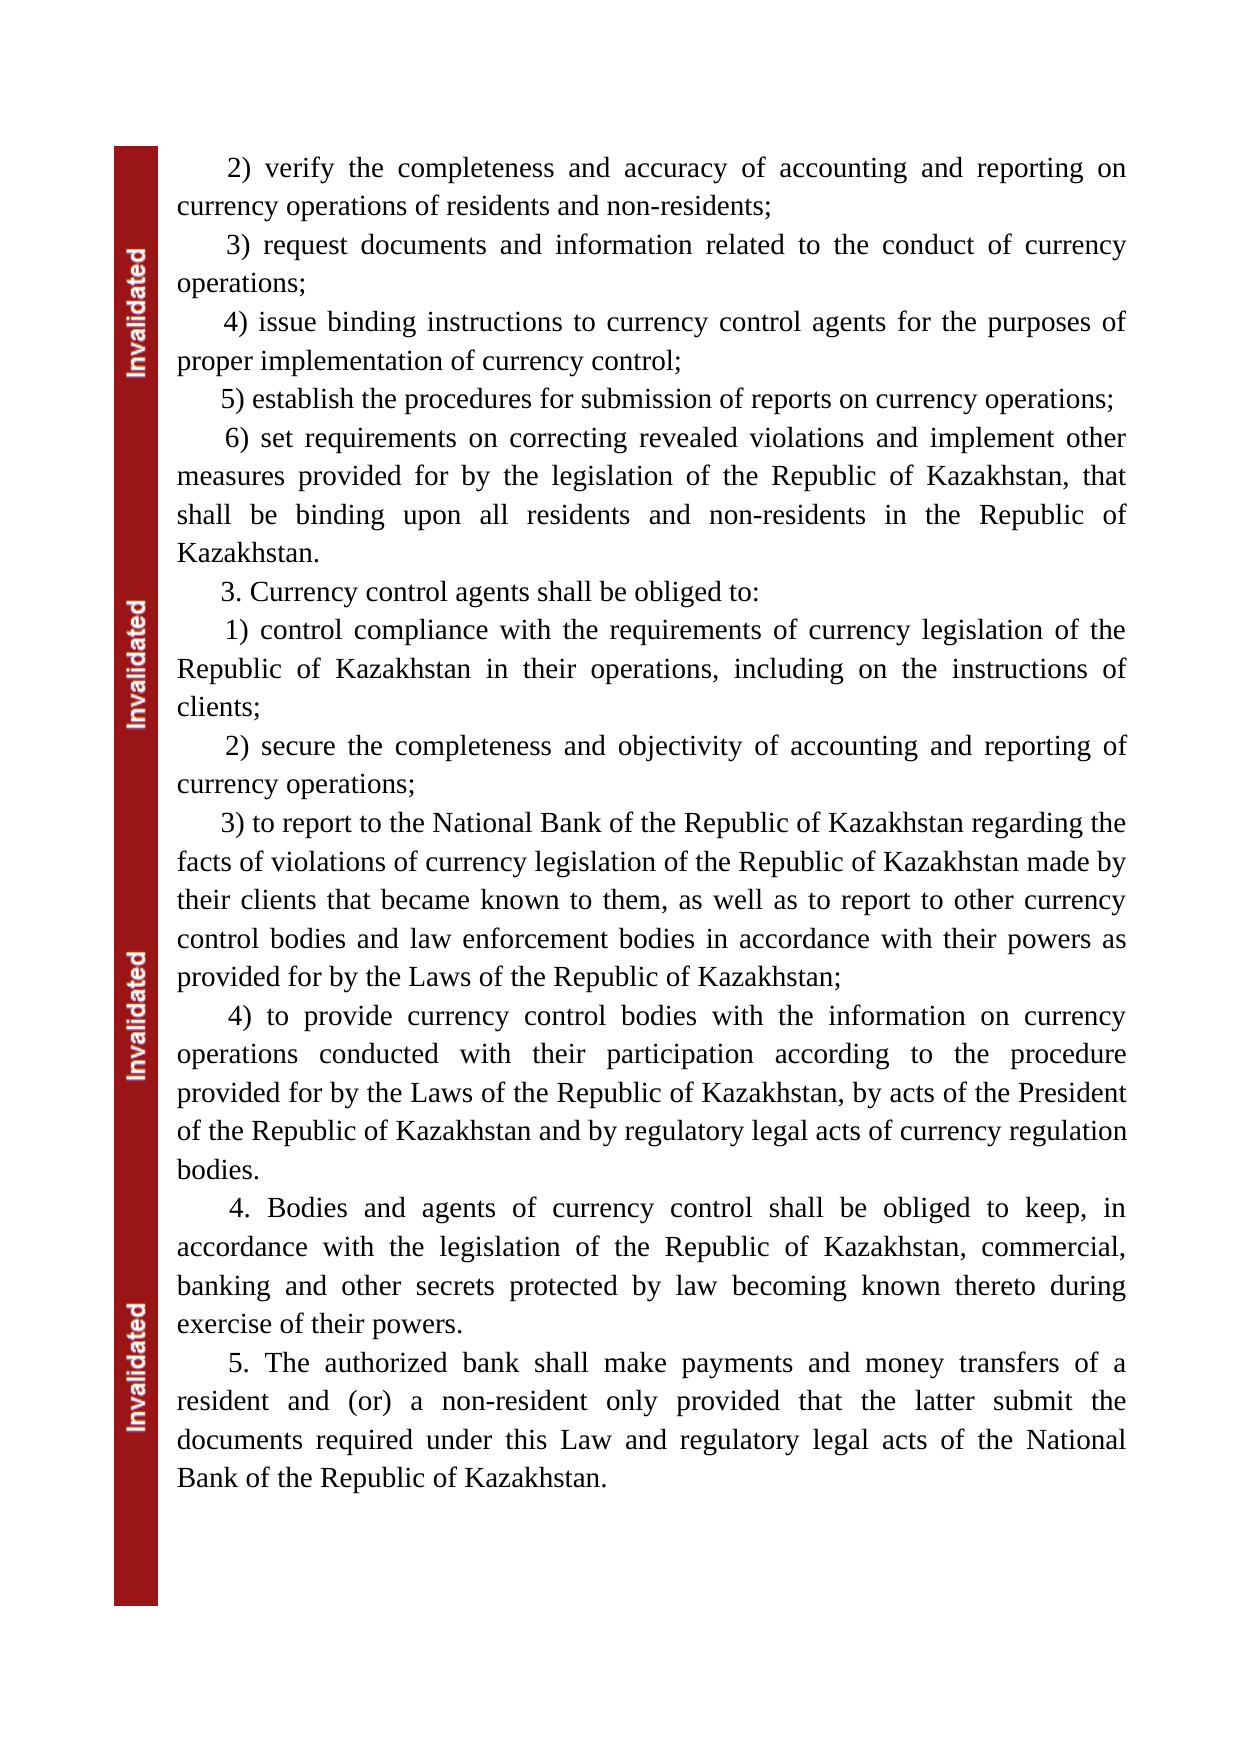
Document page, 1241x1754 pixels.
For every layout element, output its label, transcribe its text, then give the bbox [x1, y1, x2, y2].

text 3. Currency control agents shall be obliged to: [112, 574, 1128, 607]
text 5. The authorized bank shall make payments and money transfers of a resident and (or) a non-resident only provided that the latter submit the documents required under this Law and regulatory legal acts of the National Bank of the Republic of Kazakhstan. [112, 1345, 1128, 1494]
picture [114, 800, 158, 805]
picture [114, 1186, 158, 1191]
text 4. Bodies and agents of currency control shall be obliged to keep, in accordance with the legislation of the Republic of Kazakhstan, commercial, banking and other secrets protected by law becoming known thereto during exercise of their powers. [112, 1191, 1128, 1340]
text 2) secure the completeness and objectivity of accounting and reporting of currency operations; [112, 728, 1128, 800]
picture [114, 299, 158, 304]
text 4) issue binding instructions to currency control agents for the purposes of proper implementation of currency control; [112, 304, 1128, 376]
picture [114, 1494, 158, 1606]
text 2) verify the completeness and accuracy of accounting and reporting on currency operations of residents and non-residents; [112, 150, 1128, 222]
picture [114, 415, 158, 420]
picture [114, 569, 158, 574]
text 3) request documents and information related to the conduct of currency operations; [112, 227, 1128, 299]
picture [114, 607, 158, 612]
text 3) to report to the National Bank of the Republic of Kazakhstan regarding the facts of violations of currency legislation of the Republic of Kazakhstan made by their clients that became known to them, as well as to report to other currency control bodies and law enforcement bodies in accordance with their powers as provided for by the Laws of the Republic of Kazakhstan; [112, 805, 1128, 993]
text 6) set requirements on correcting revealed violations and implement other measures provided for by the legislation of the Republic of Kazakhstan, that shall be binding upon all residents and non-residents in the Republic of Kazakhstan. [112, 420, 1128, 569]
picture [114, 222, 158, 227]
picture [114, 376, 158, 381]
picture [114, 146, 158, 150]
picture [114, 993, 158, 998]
text 5) establish the procedures for submission of reports on currency operations; [112, 381, 1128, 415]
text 1) control compliance with the requirements of currency legislation of the Republic of Kazakhstan in their operations, including on the instructions of clients; [112, 612, 1128, 723]
picture [114, 1340, 158, 1345]
picture [114, 723, 158, 728]
text 4) to provide currency control bodies with the information on currency operations conducted with their participation according to the procedure provided for by the Laws of the Republic of Kazakhstan, by acts of the President of the Republic of Kazakhstan and by regulatory legal acts of currency regulation bodies. [112, 998, 1128, 1186]
